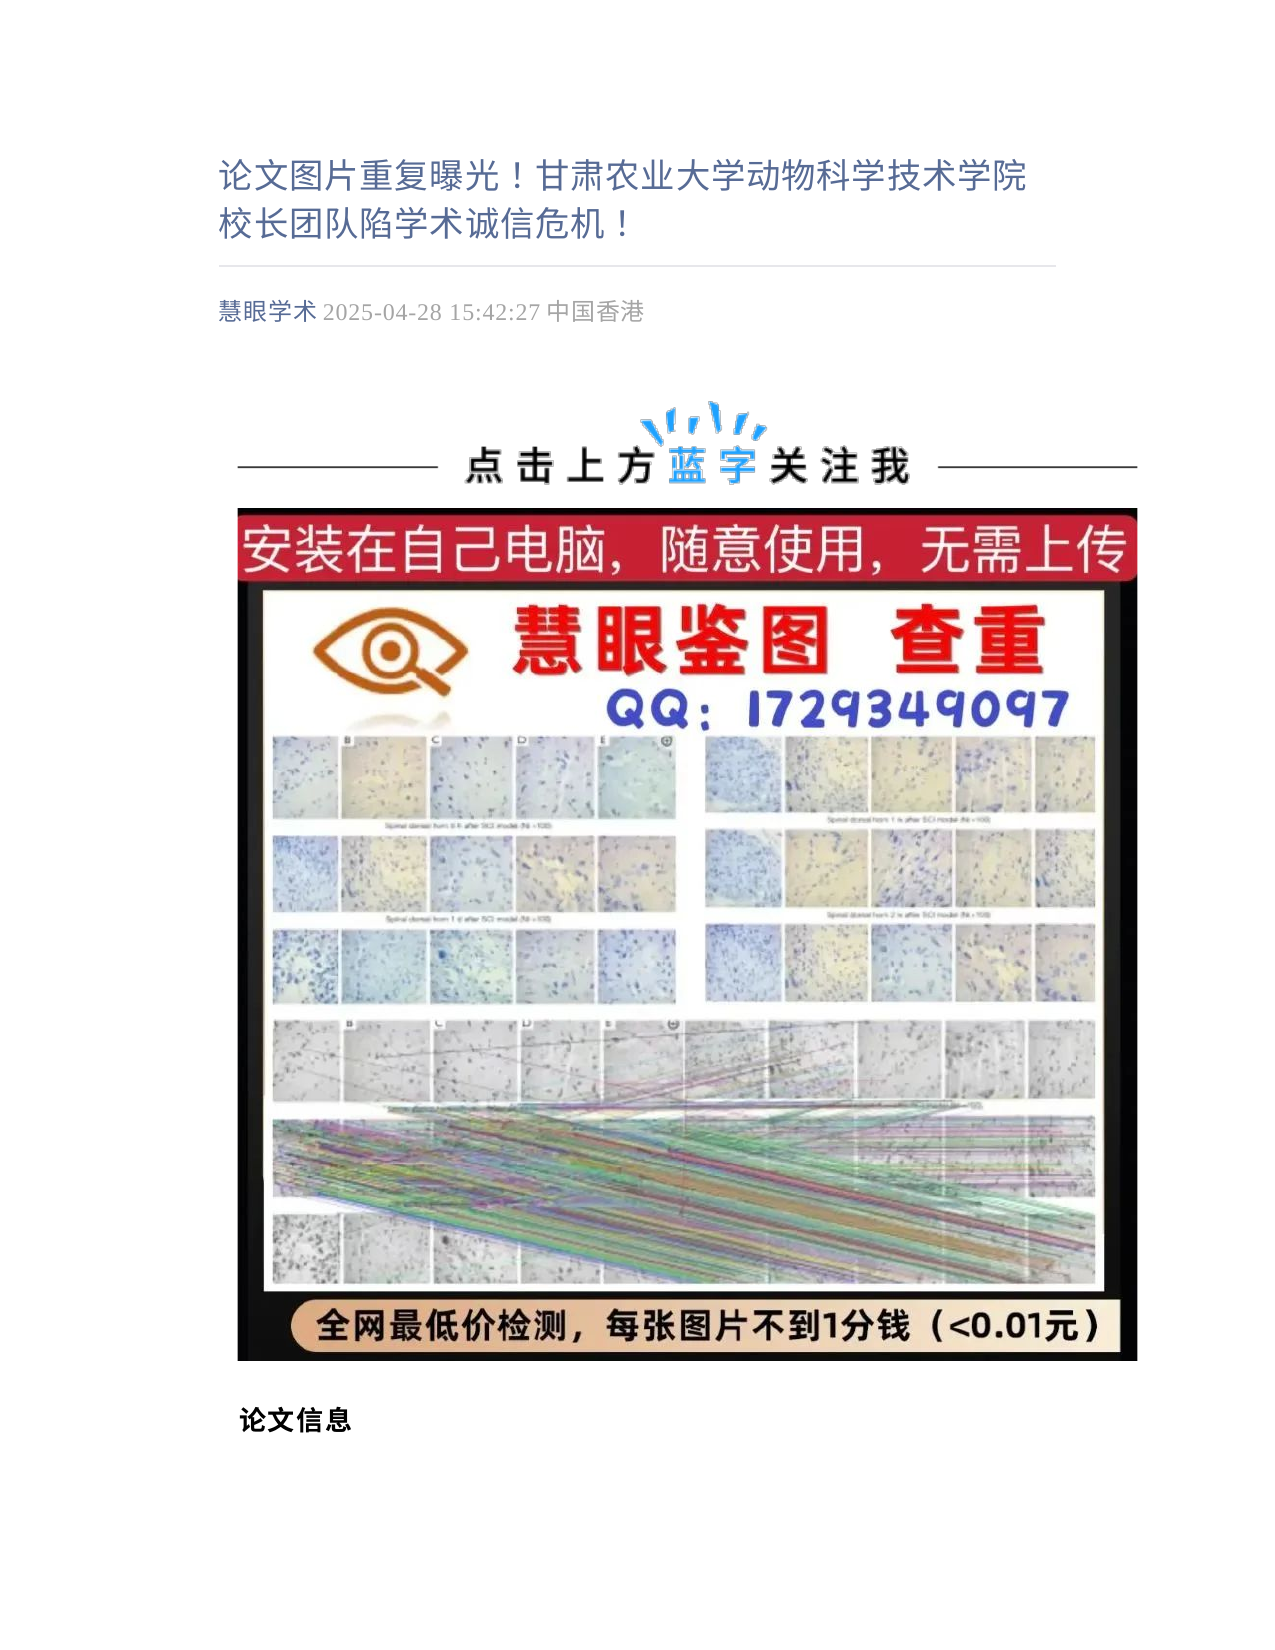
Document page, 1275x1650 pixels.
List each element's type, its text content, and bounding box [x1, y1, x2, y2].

list 慧眼学术2025-04-28 15:42:27中国香港 [219, 287, 1056, 327]
text 论文信息 [239, 1401, 1036, 1438]
picture [237, 382, 1138, 1361]
title 论文图片重复曝光！甘肃农业大学动物科学技术学院校长团队陷学术诚信危机！ [219, 150, 1056, 265]
